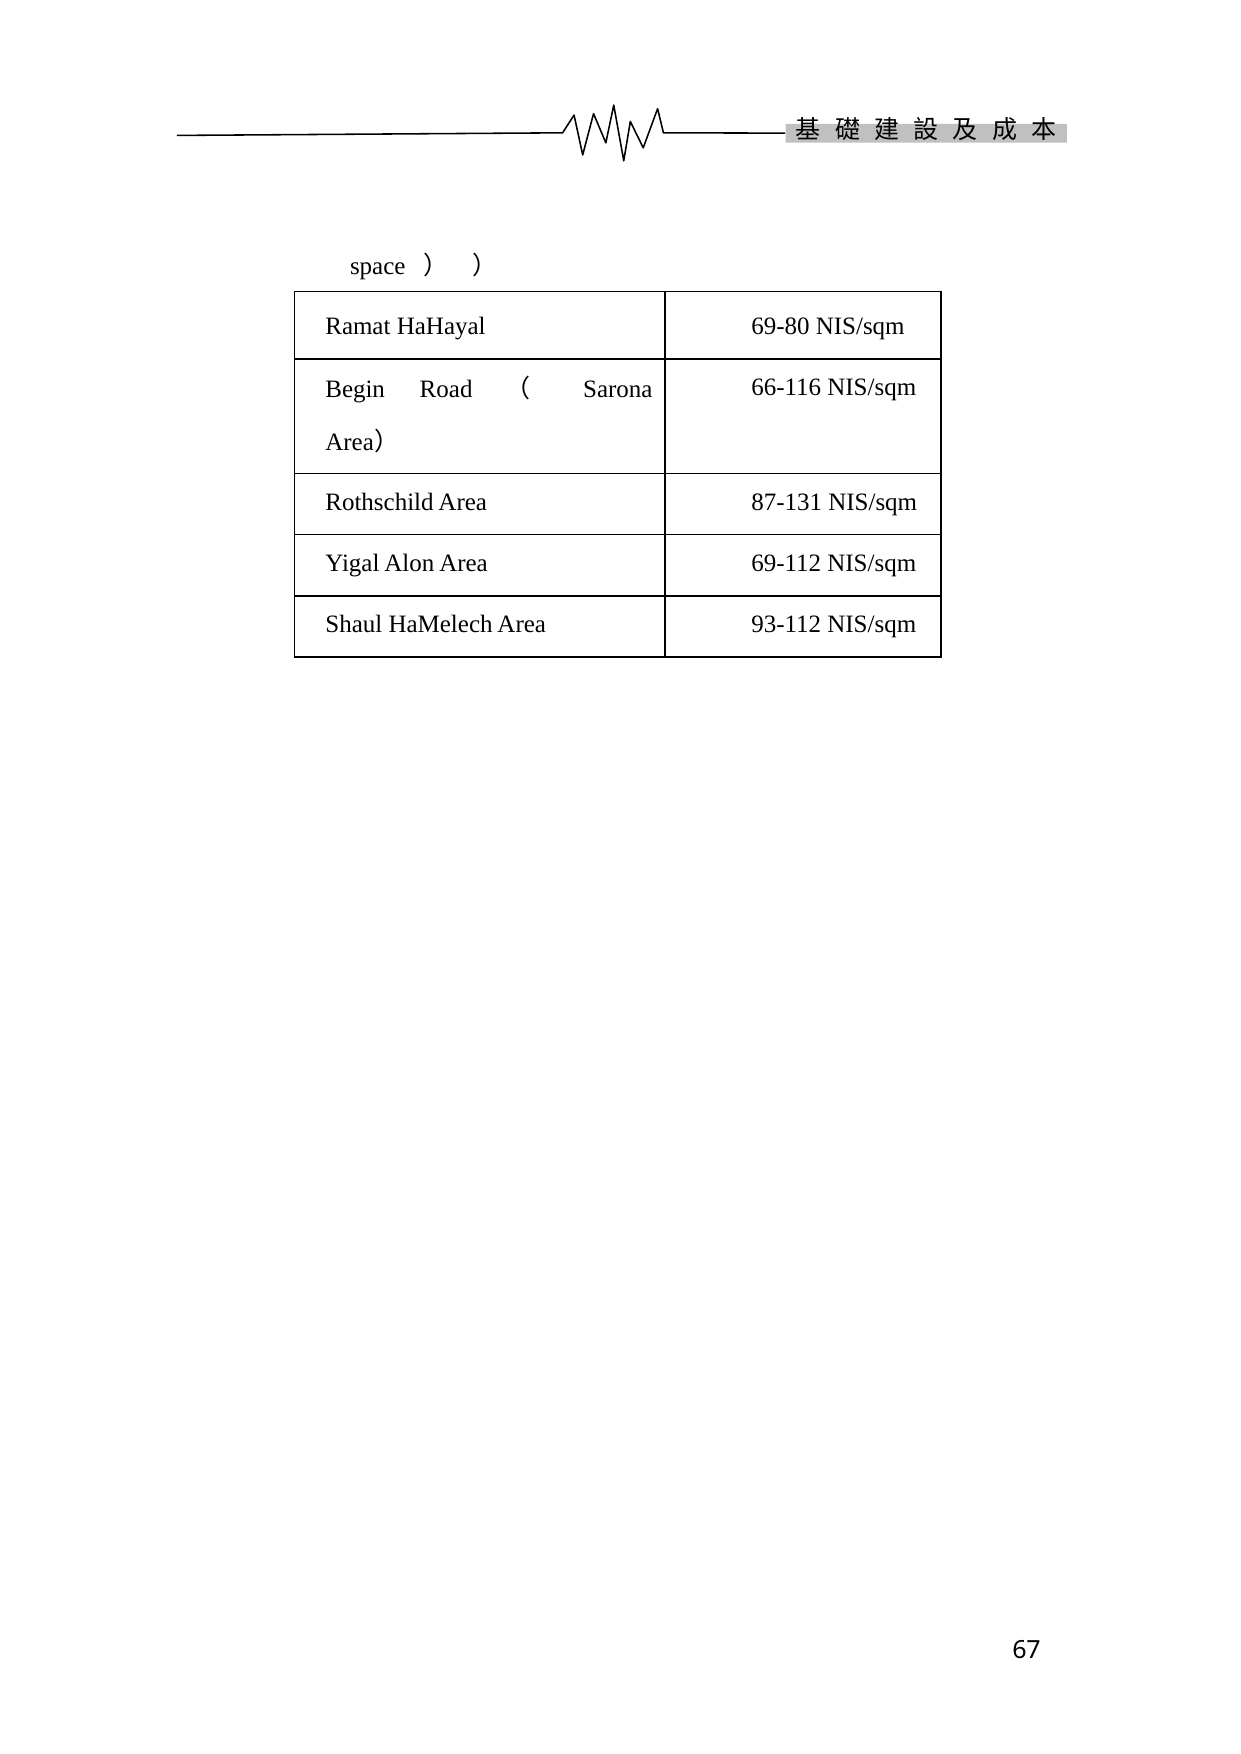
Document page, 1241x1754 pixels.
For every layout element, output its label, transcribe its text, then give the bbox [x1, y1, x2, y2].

table_cell 69-112 NIS/sqm [666, 535, 940, 595]
table_cell 66-116 NIS/sqm [666, 360, 940, 473]
table_cell 87-131 NIS/sqm [666, 474, 940, 534]
table_cell 93-112 NIS/sqm [666, 597, 940, 656]
table_cell Begin Road（Sarona Area） [295, 360, 664, 473]
table_header Ramat HaHayal [295, 292, 664, 358]
table_cell Yigal Alon Area [295, 535, 664, 595]
table_cell Shaul HaMelech Area [295, 597, 664, 656]
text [276, 237, 1063, 291]
table_cell Rothschild Area [295, 474, 664, 534]
table_header 69-80 NIS/sqm [666, 292, 940, 358]
